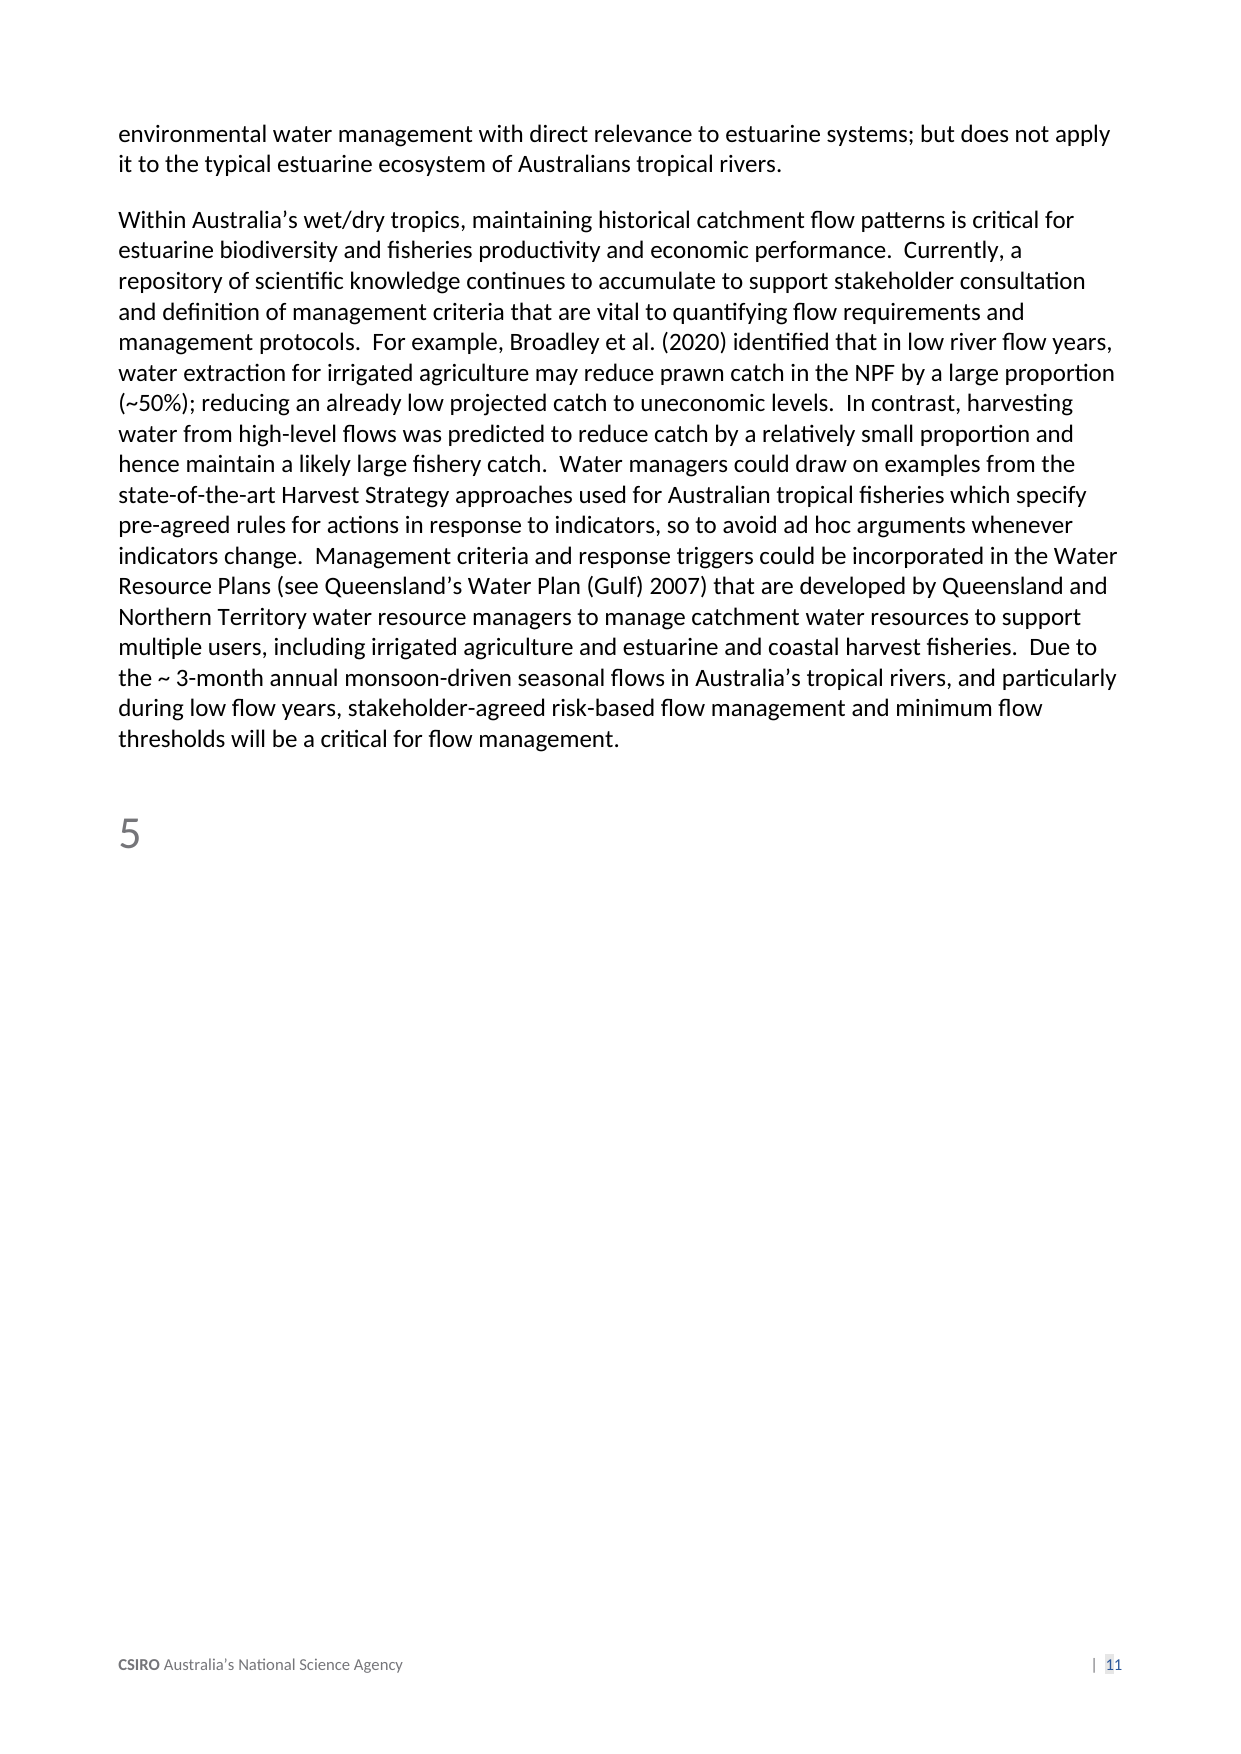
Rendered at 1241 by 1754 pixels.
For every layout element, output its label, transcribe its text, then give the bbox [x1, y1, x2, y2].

text Within Australia’s wet/dry tropics, maintaining historical catchment flow patterns is critical for estuarine biodiversity and fisheries productivity and economic performance. Currently, a repository of scientific knowledge continues to accumulate to support stakeholder consultation and definition of management criteria that are vital to quantifying flow requirements and management protocols. For example, Broadley et al. (2020) identified that in low river flow years, water extraction for irrigated agriculture may reduce prawn catch in the NPF by a large proportion (~50%); reducing an already low projected catch to uneconomic levels. In contrast, harvesting water from high-level flows was predicted to reduce catch by a relatively small proportion and hence maintain a likely large fishery catch. Water managers could draw on examples from the state-of-the-art Harvest Strategy approaches used for Australian tropical fisheries which specify pre-agreed rules for actions in response to indicators, so to avoid ad hoc arguments whenever indicators change. Management criteria and response triggers could be incorporated in the Water Resource Plans (see Queensland’s Water Plan (Gulf) 2007) that are developed by Queensland and Northern Territory water resource managers to manage catchment water resources to support multiple users, including irrigated agriculture and estuarine and coastal harvest fisheries. Due to the ~ 3-month annual monsoon-driven seasonal flows in Australia’s tropical rivers, and particularly during low flow years, stakeholder-agreed risk-based flow management and minimum flow thresholds will be a critical for flow management. [118, 204, 1122, 753]
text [118, 118, 1122, 179]
